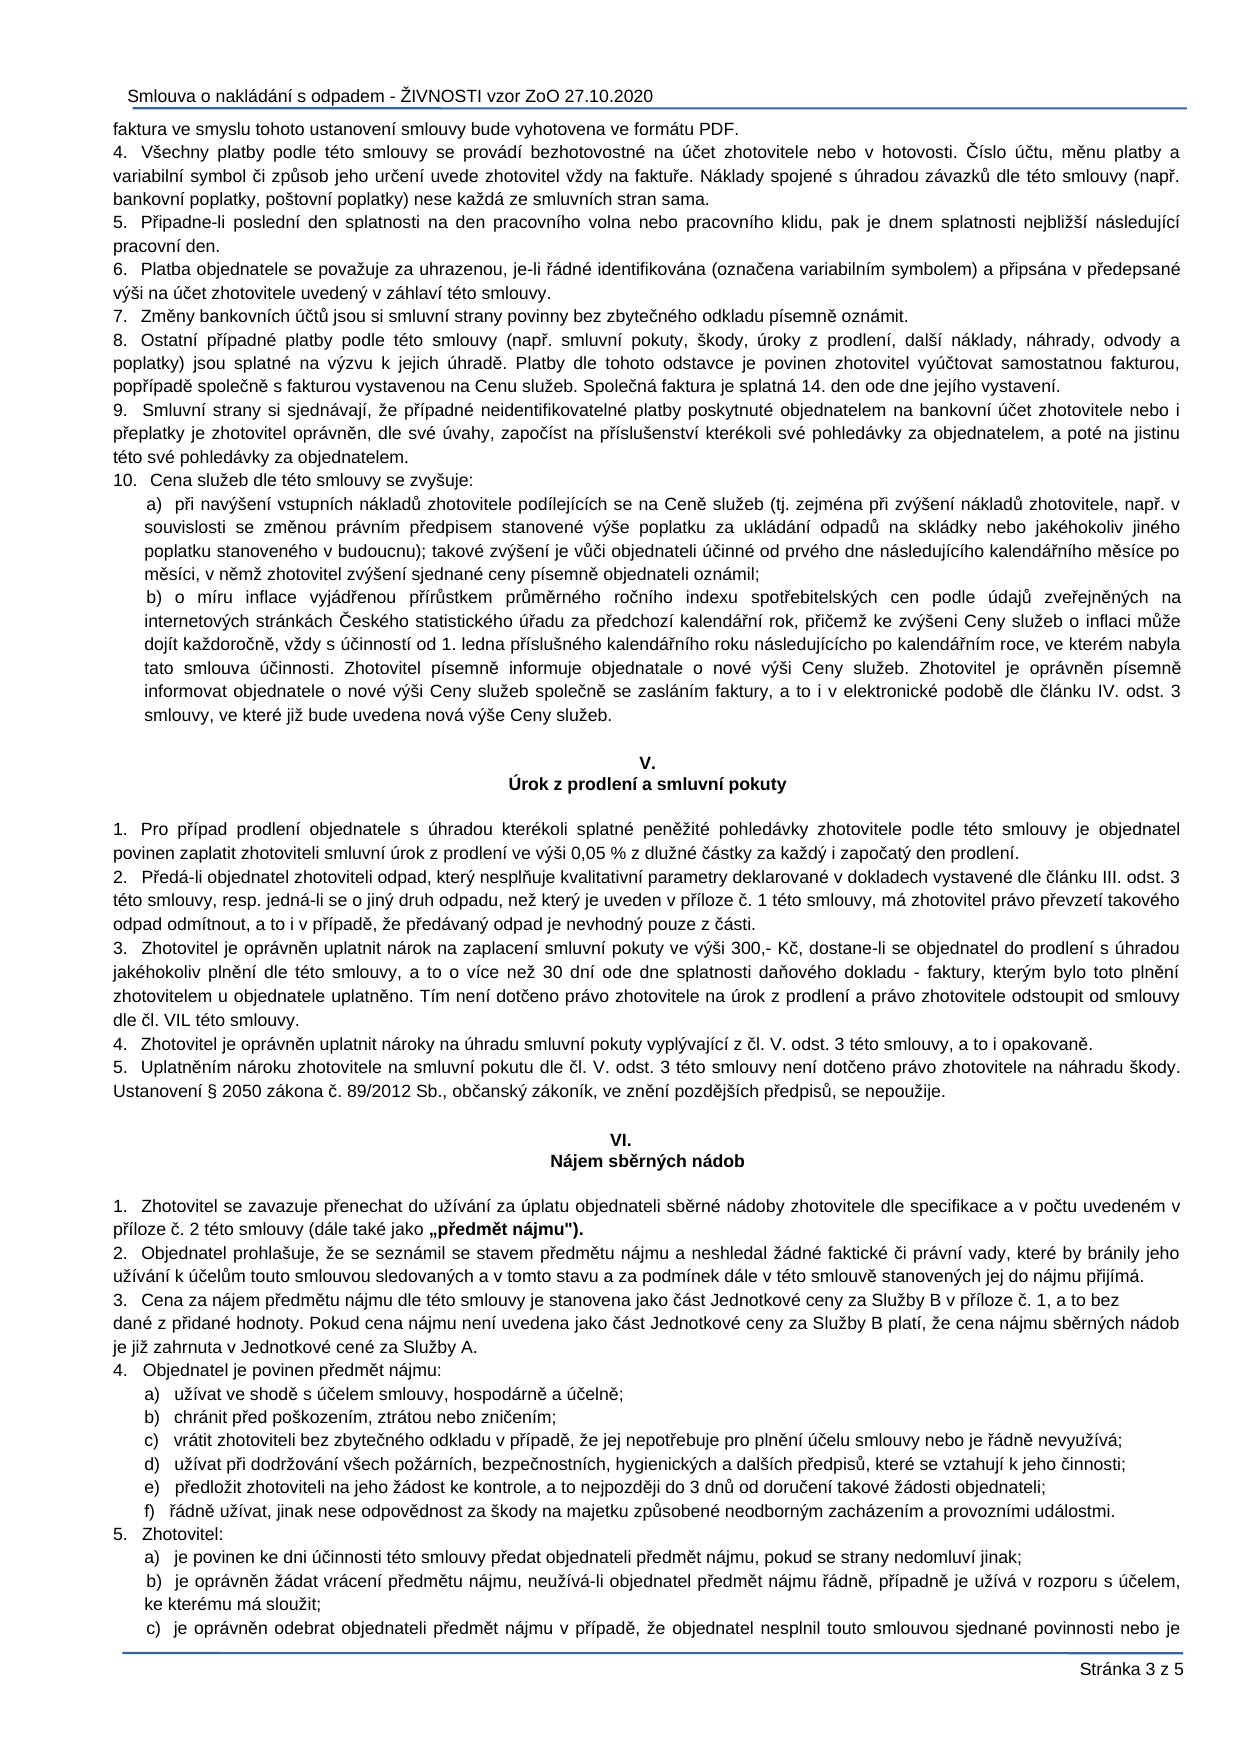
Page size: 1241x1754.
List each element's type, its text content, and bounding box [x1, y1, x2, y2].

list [113, 118, 1182, 139]
list předložit zhotoviteli na jeho žádost ke kontrole, a to nejpozději do 3 dnů od doručení takové žádosti objednateli; [113, 1477, 1182, 1497]
list Uplatněním nároku zhotovitele na smluvní pokutu dle čl. V. odst. 3 této smlouvy není dotčeno právo zhotovitele na náhradu škody. Ustanovení § 2050 zákona č. 89/2012 Sb., občanský zákoník, ve znění pozdějších předpisů, se nepoužije. [113, 1057, 1182, 1101]
list užívat při dodržování všech požárních, bezpečnostních, hygienických a dalších předpisů, které se vztahují k jeho činnosti; [113, 1453, 1182, 1474]
text dané z přidané hodnoty. Pokud cena nájmu není uvedena jako část Jednotkové ceny za Služby B platí, že cena nájmu sběrných nádob je již zahrnuta v Jednotkové cené za Služby A. [113, 1313, 1182, 1357]
list vrátit zhotoviteli bez zbytečného odkladu v případě, že jej nepotřebuje pro plnění účelu smlouvy nebo je řádně nevyužívá; [113, 1430, 1182, 1451]
list užívat ve shodě s účelem smlouvy, hospodárně a účelně; [113, 1383, 1182, 1404]
list Cena za nájem předmětu nájmu dle této smlouvy je stanovena jako část Jednotkové ceny za Služby B v příloze č. 1, a to bez [113, 1289, 1182, 1310]
list je povinen ke dni účinnosti této smlouvy předat objednateli předmět nájmu, pokud se strany nedomluví jinak; [113, 1547, 1182, 1568]
list o míru inflace vyjádřenou přírůstkem průměrného ročního indexu spotřebitelských cen podle údajů zveřejněných na internetových stránkách Českého statistického úřadu za předchozí kalendářní rok, přičemž ke zvýšeni Ceny služeb o inflaci může dojít každoročně, vždy s účinností od 1. ledna příslušného kalendářního roku následujícícho po kalendářním roce, ve kterém nabyla tato smlouva účinnosti. Zhotovitel písemně informuje objednatale o nové výši Ceny služeb. Zhotovitel je oprávněn písemně informovat objednatele o nové výši Ceny služeb společně se zasláním faktury, a to i v elektronické podobě dle článku IV. odst. 3 smlouvy, ve které již bude uvedena nová výše Ceny služeb. [144, 587, 1182, 725]
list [144, 1618, 1182, 1638]
list je oprávněn žádat vrácení předmětu nájmu, neužívá-li objednatel předmět nájmu řádně, případně je užívá v rozporu s účelem, ke kterému má sloužit; [144, 1571, 1182, 1614]
list Cena služeb dle této smlouvy se zvyšuje: [113, 470, 1182, 490]
list Všechny platby podle této smlouvy se provádí bezhotovostné na účet zhotovitele nebo v hotovosti. Číslo účtu, měnu platby a variabilní symbol či způsob jeho určení uvede zhotovitel vždy na faktuře. Náklady spojené s úhradou závazků dle této smlouvy (např. bankovní poplatky, poštovní poplatky) nese každá ze smluvních stran sama. [113, 142, 1182, 209]
list Zhotovitel: [113, 1524, 1182, 1544]
list Smluvní strany si sjednávají, že případné neidentifikovatelné platby poskytnuté objednatelem na bankovní účet zhotovitele nebo i přeplatky je zhotovitel oprávněn, dle své úvahy, započíst na příslušenství kterékoli své pohledávky za objednatelem, a poté na jistinu této své pohledávky za objednatelem. [113, 400, 1182, 467]
list Platba objednatele se považuje za uhrazenou, je-li řádné identifikována (označena variabilním symbolem) a připsána v předepsané výši na účet zhotovitele uvedený v záhlaví této smlouvy. [113, 259, 1182, 303]
list Připadne-li poslední den splatnosti na den pracovního volna nebo pracovního klidu, pak je dnem splatnosti nejbližší následující pracovní den. [113, 212, 1182, 256]
list Předá-li objednatel zhotoviteli odpad, který nesplňuje kvalitativní parametry deklarované v dokladech vystavené dle článku III. odst. 3 této smlouvy, resp. jedná-li se o jiný druh odpadu, než který je uveden v příloze č. 1 této smlouvy, má zhotovitel právo převzetí takového odpad odmítnout, a to i v případě, že předávaný odpad je nevhodný pouze z části. [113, 866, 1182, 934]
list chránit před poškozením, ztrátou nebo zničením; [113, 1407, 1182, 1427]
list Zhotovitel se zavazuje přenechat do užívání za úplatu objednateli sběrné nádoby zhotovitele dle specifikace a v počtu uvedeném v příloze č. 2 této smlouvy (dále také jako „předmět nájmu"). [113, 1196, 1182, 1239]
list řádně užívat, jinak nese odpovědnost za škody na majetku způsobené neodborným zacházením a provozními událostmi. [113, 1500, 1182, 1521]
text Úrok z prodlení a smluvní pokuty [113, 773, 1182, 794]
text V. [113, 753, 1182, 773]
list Změny bankovních účtů jsou si smluvní strany povinny bez zbytečného odkladu písemně oznámit. [113, 306, 1182, 326]
list Objednatel je povinen předmět nájmu: [113, 1360, 1182, 1380]
list Ostatní případné platby podle této smlouvy (např. smluvní pokuty, škody, úroky z prodlení, další náklady, náhrady, odvody a poplatky) jsou splatné na výzvu k jejich úhradě. Platby dle tohoto odstavce je povinen zhotovitel vyúčtovat samostatnou fakturou, popřípadě společně s fakturou vystavenou na Cenu služeb. Společná faktura je splatná 14. den ode dne jejího vystavení. [113, 329, 1182, 397]
list Zhotovitel je oprávněn uplatnit nárok na zaplacení smluvní pokuty ve výši 300,- Kč, dostane-li se objednatel do prodlení s úhradou jakéhokoliv plnění dle této smlouvy, a to o více než 30 dní ode dne splatnosti daňového dokladu - faktury, kterým bylo toto plnění zhotovitelem u objednatele uplatněno. Tím není dotčeno právo zhotovitele na úrok z prodlení a právo zhotovitele odstoupit od smlouvy dle čl. VIL této smlouvy. [113, 938, 1182, 1030]
list Objednatel prohlašuje, že se seznámil se stavem předmětu nájmu a neshledal žádné faktické či právní vady, které by bránily jeho užívání k účelům touto smlouvou sledovaných a v tomto stavu a za podmínek dále v této smlouvě stanovených jej do nájmu přijímá. [113, 1243, 1182, 1286]
list Pro případ prodlení objednatele s úhradou kterékoli splatné peněžité pohledávky zhotovitele podle této smlouvy je objednatel povinen zaplatit zhotoviteli smluvní úrok z prodlení ve výši 0,05 % z dlužné částky za každý i započatý den prodlení. [113, 819, 1182, 863]
list Zhotovitel je oprávněn uplatnit nároky na úhradu smluvní pokuty vyplývající z čl. V. odst. 3 této smlouvy, a to i opakovaně. [113, 1033, 1182, 1054]
text Nájem sběrných nádob [113, 1150, 1182, 1171]
list při navýšení vstupních nákladů zhotovitele podílejících se na Ceně služeb (tj. zejména při zvýšení nákladů zhotovitele, např. v souvislosti se změnou právním předpisem stanovené výše poplatku za ukládání odpadů na skládky nebo jakéhokoliv jiného poplatku stanoveného v budoucnu); takové zvýšení je vůči objednateli účinné od prvého dne následujícího kalendářního měsíce po měsíci, v němž zhotovitel zvýšení sjednané ceny písemně objednateli oznámil; [144, 493, 1182, 584]
